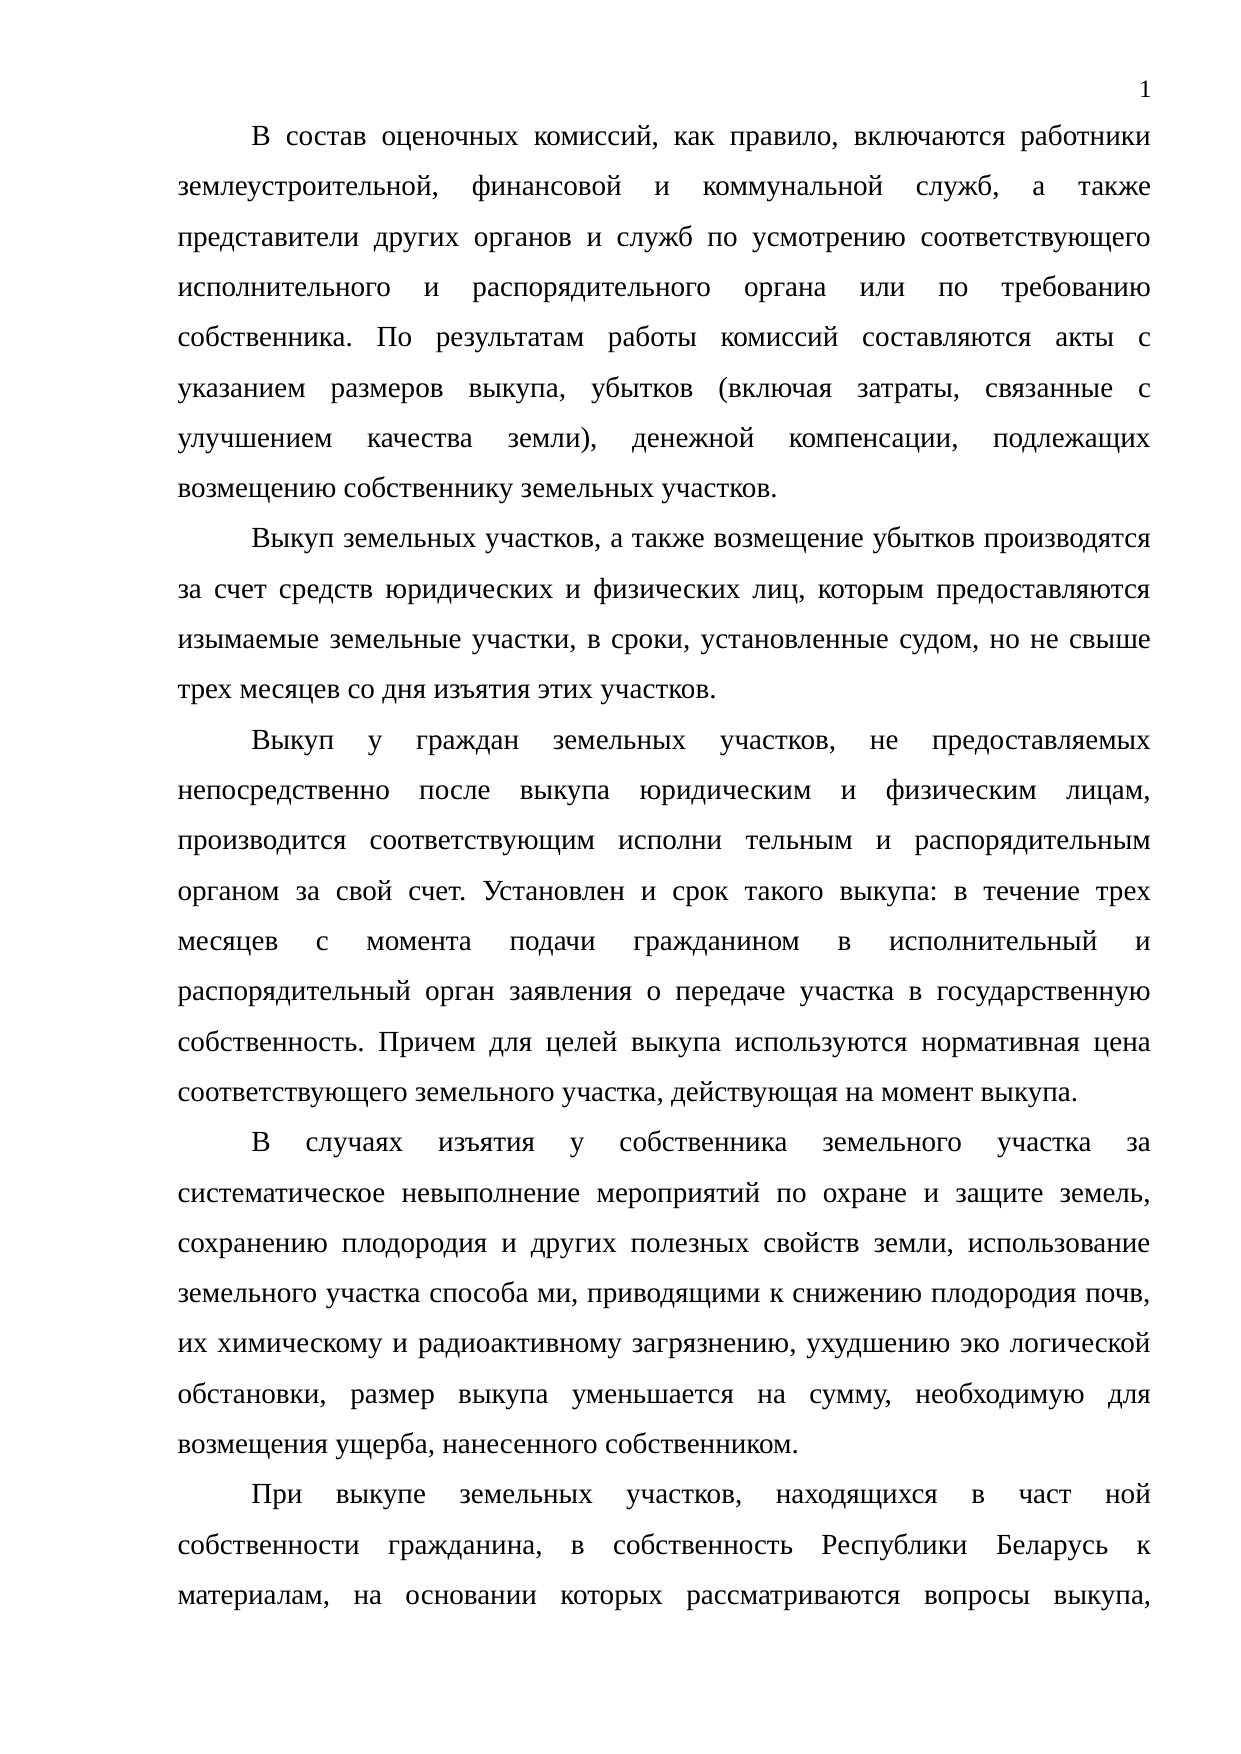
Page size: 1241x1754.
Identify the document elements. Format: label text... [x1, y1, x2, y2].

text В случаях изъятия у собственника земельного участка за систематическое невыполнение мероприятий по охране и защите земель, сохранению плодородия и других полезных свойств земли, использование земельного участка способа ми, приводящими к снижению плодородия почв, их химическому и радиоактивному загрязнению, ухудшению эко логической обстановки, размер выкупа уменьшается на сумму, необходимую для возмещения ущерба, нанесенного собственником. [177, 1124, 1152, 1460]
text В состав оценочных комиссий, как правило, включаются работники землеустроительной, финансовой и коммунальной служб, а также представители других органов и служб по усмотрению соответствующего исполнительного и распорядительного органа или по требованию собственника. По результатам работы комиссий составляются акты с указанием размеров выкупа, убытков (включая затраты, связанные с улучшением качества земли), денежной компенсации, подлежащих возмещению собственнику земельных участков. [177, 118, 1152, 504]
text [177, 1477, 1152, 1611]
text Выкуп земельных участков, а также возмещение убытков производятся за счет средств юридических и физических лиц, которым предоставляются изымаемые земельные участки, в сроки, установленные судом, но не свыше трех месяцев со дня изъятия этих участков. [177, 521, 1152, 705]
text Выкуп у граждан земельных участков, не предоставляемых непосредственно после выкупа юридическим и физическим лицам, производится соответствующим исполни тельным и распорядительным органом за свой счет. Установлен и срок такого выкупа: в течение трех месяцев с момента подачи гражданином в исполнительный и распорядительный орган заявления о передаче участка в государственную собственность. Причем для целей выкупа используются нормативная цена соответствующего земельного участка, действующая на момент выкупа. [177, 722, 1152, 1108]
